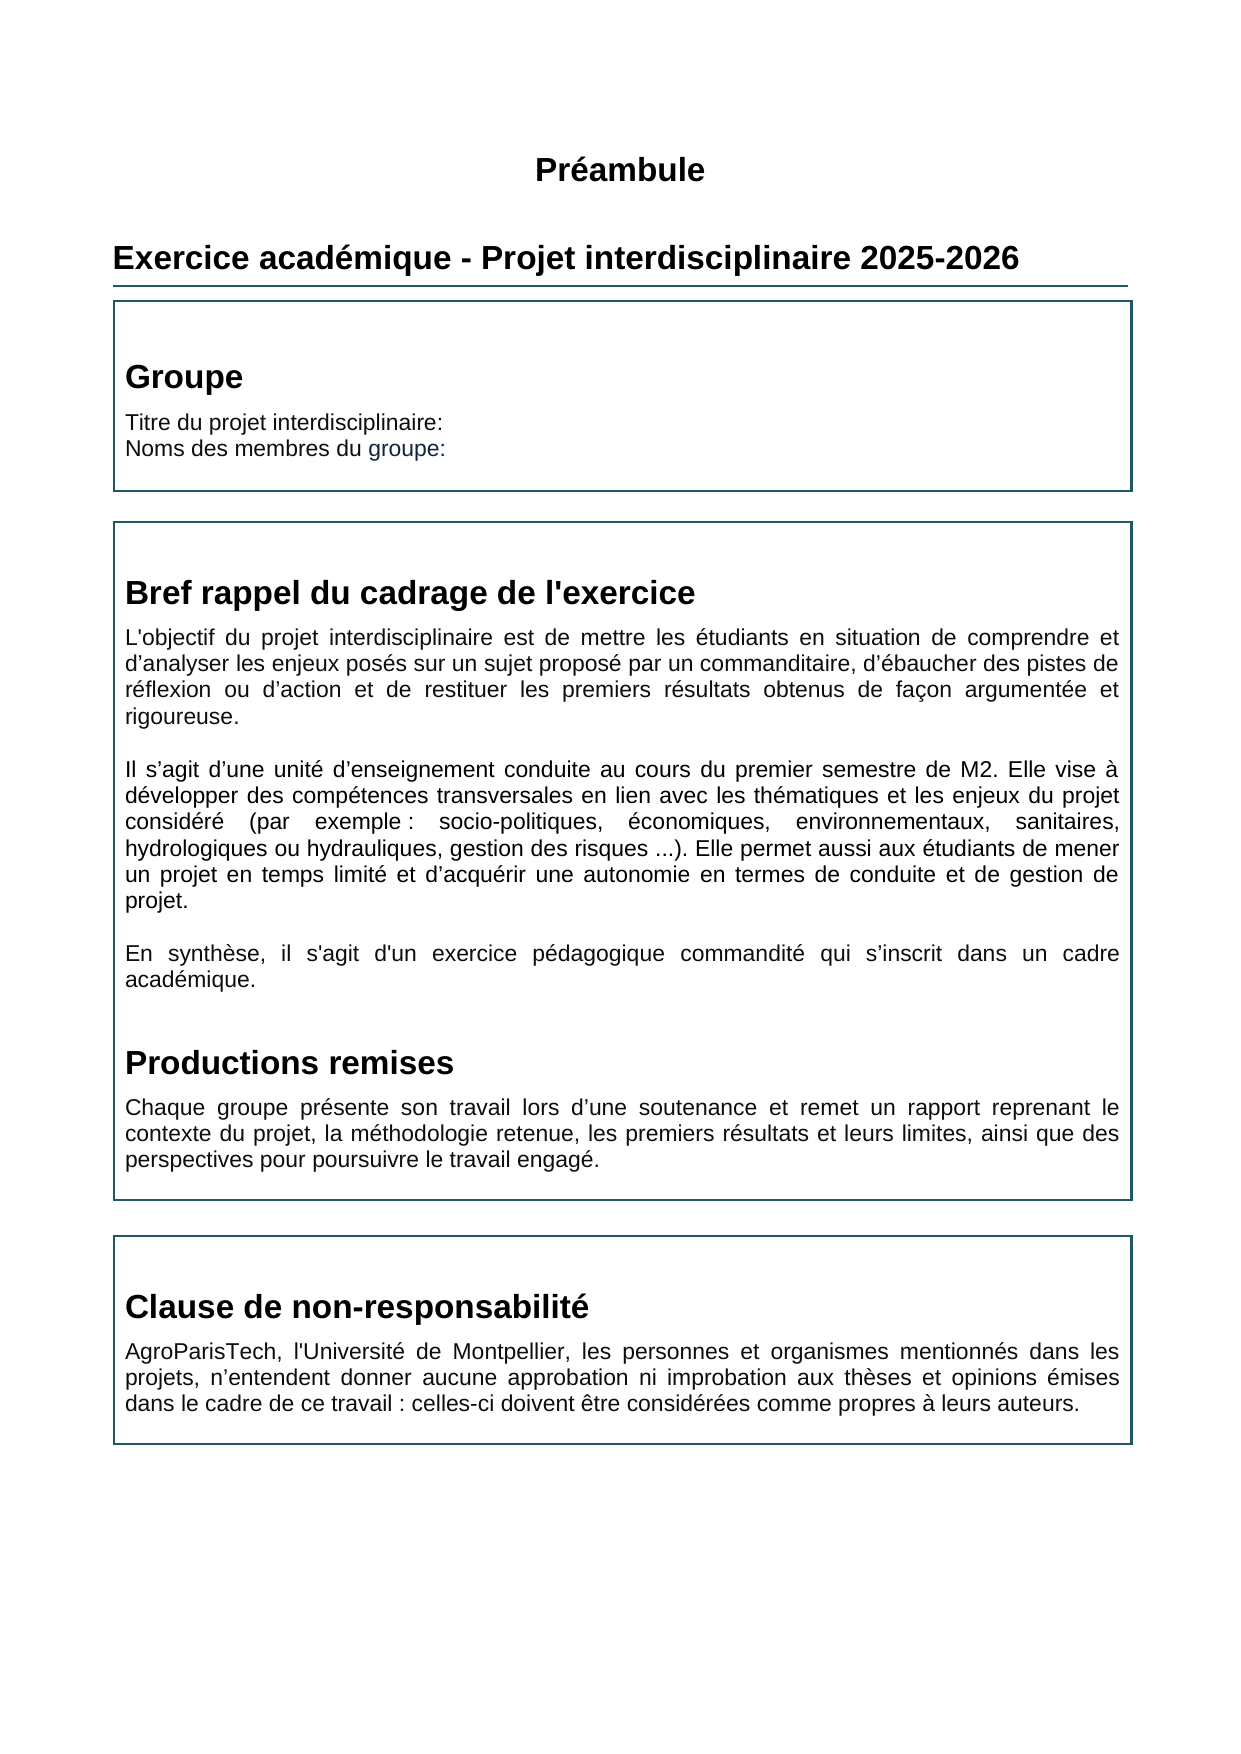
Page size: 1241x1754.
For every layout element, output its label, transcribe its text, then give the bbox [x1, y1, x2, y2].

table_header Groupe Titre du projet interdisciplinaire: Noms des membres du groupe: [115, 302, 1130, 490]
title Exercice académique - Projet interdisciplinaire 2025-2026 [112, 238, 1128, 287]
table_header Bref rappel du cadrage de l'exercice L'objectif du projet interdisciplinaire est de mettre les étudiants en situation de comprendre et d’analyser les enjeux posés sur un sujet proposé par un commanditaire, d’ébaucher des pistes de réflexion ou d’action et de restituer les premiers résultats obtenus de façon argumentée et rigoureuse. Il s’agit d’une unité d’enseignement conduite au cours du premier semestre de M2. Elle vise à développer des compétences transversales en lien avec les thématiques et les enjeux du projet considéré (par exemple : socio-politiques, économiques, environnementaux, sanitaires, hydrologiques ou hydrauliques, gestion des risques ...). Elle permet aussi aux étudiants de mener un projet en temps limité et d’acquérir une autonomie en termes de conduite et de gestion de projet. En synthèse, il s'agit d'un exercice pédagogique commandité qui s’inscrit dans un cadre académique. Productions remises Chaque groupe présente son travail lors d’une soutenance et remet un rapport reprenant le contexte du projet, la méthodologie retenue, les premiers résultats et leurs limites, ainsi que des perspectives pour poursuivre le travail engagé. [115, 523, 1130, 1199]
title Préambule [112, 150, 1128, 188]
table_header Clause de non-responsabilité AgroParisTech, l'Université de Montpellier, les personnes et organismes mentionnés dans les projets, n’entendent donner aucune approbation ni improbation aux thèses et opinions émises dans le cadre de ce travail : celles-ci doivent être considérées comme propres à leurs auteurs. [115, 1237, 1130, 1443]
